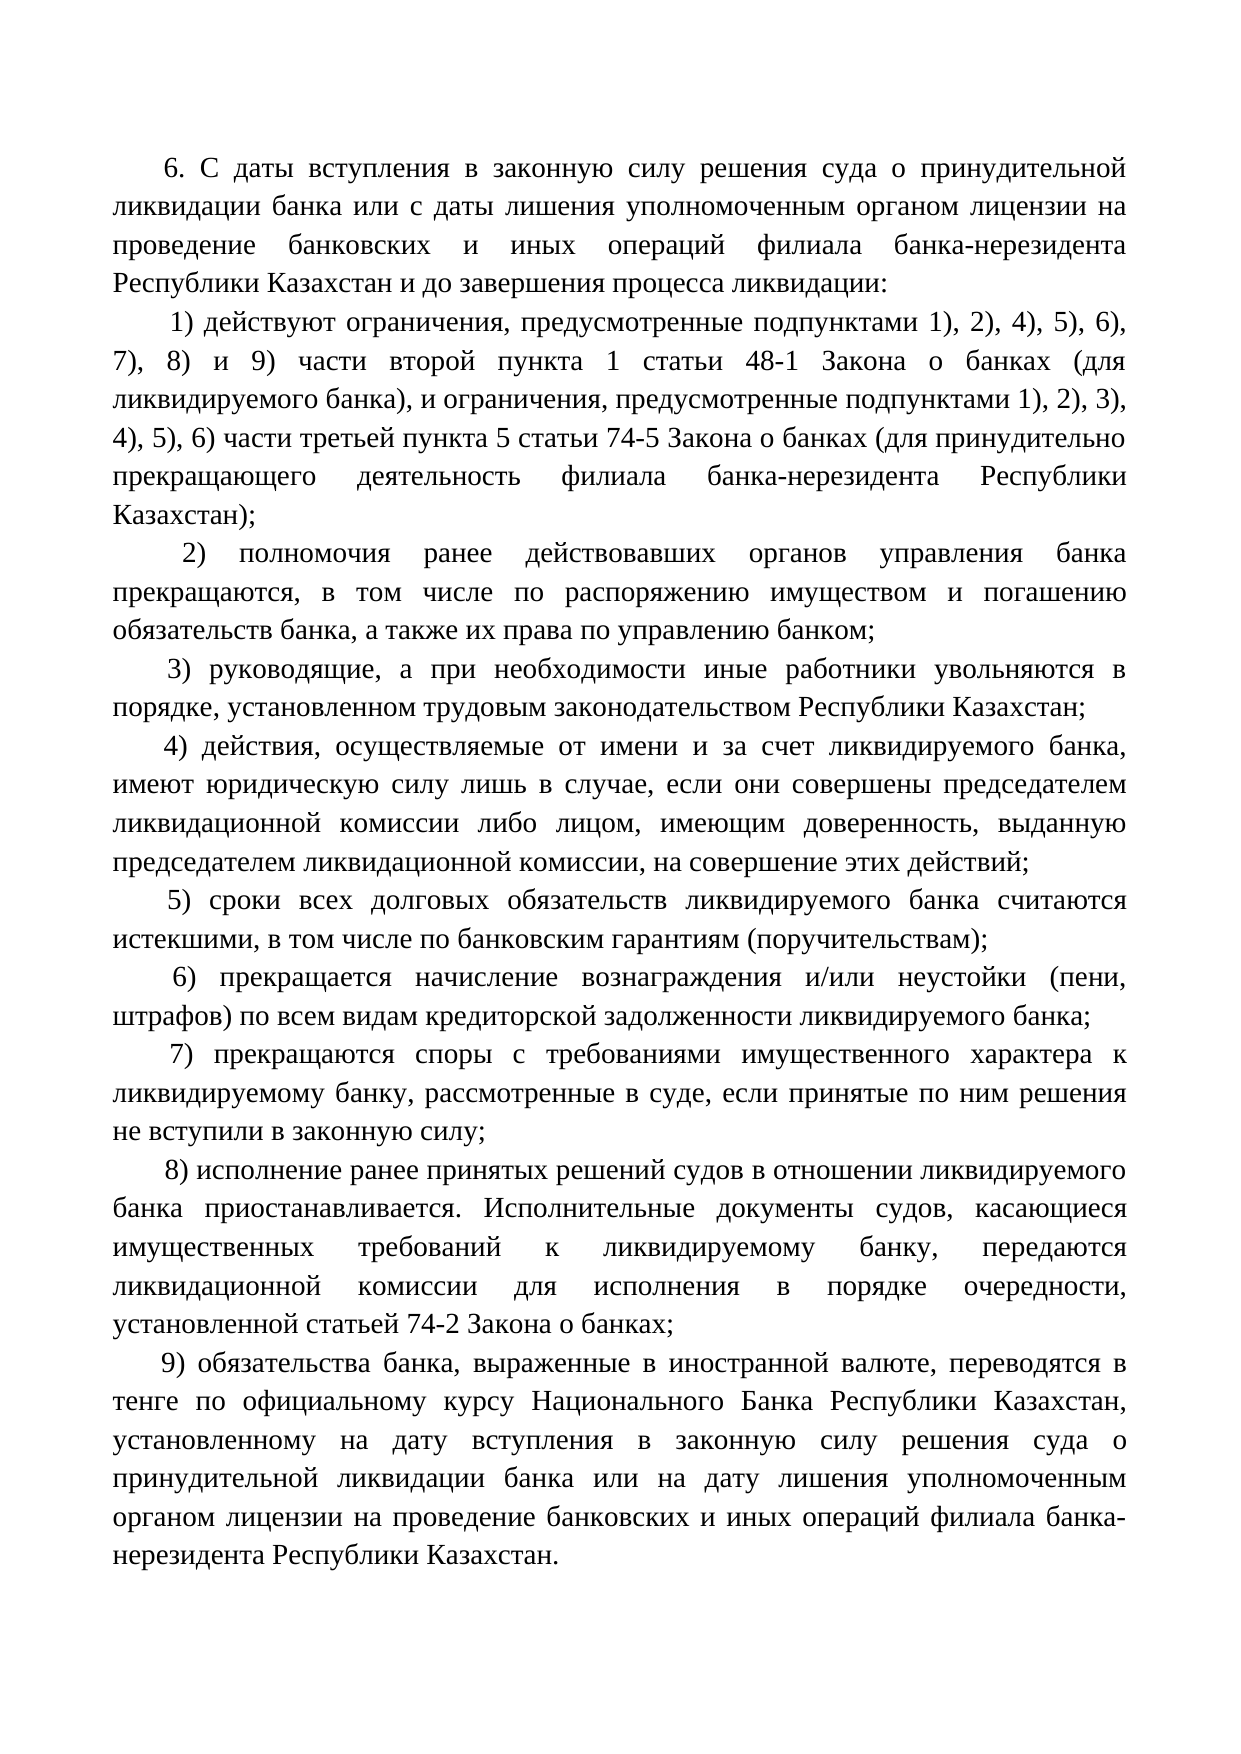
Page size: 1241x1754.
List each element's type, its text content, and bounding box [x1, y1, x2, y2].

text 5) сроки всех долговых обязательств ликвидируемого банка считаются истекшими, в том числе по банковским гарантиям (поручительствам); [112, 882, 1128, 954]
text 4) действия, осуществляемые от имени и за счет ликвидируемого банка, имеют юридическую силу лишь в случае, если они совершены председателем ликвидационной комиссии либо лицом, имеющим доверенность, выданную председателем ликвидационной комиссии, на совершение этих действий; [112, 728, 1128, 877]
text 7) прекращаются споры с требованиями имущественного характера к ликвидируемому банку, рассмотренные в суде, если принятые по ним решения не вступили в законную силу; [112, 1036, 1128, 1147]
text 6. С даты вступления в законную силу решения суда о принудительной ликвидации банка или с даты лишения уполномоченным органом лицензии на проведение банковских и иных операций филиала банка-нерезидента Республики Казахстан и до завершения процесса ликвидации: [112, 150, 1128, 299]
text 8) исполнение ранее принятых решений судов в отношении ликвидируемого банка приостанавливается. Исполнительные документы судов, касающиеся имущественных требований к ликвидируемому банку, передаются ликвидационной комиссии для исполнения в порядке очередности, установленной статьей 74-2 Закона о банках; [112, 1152, 1128, 1340]
text 6) прекращается начисление вознаграждения и/или неустойки (пени, штрафов) по всем видам кредиторской задолженности ликвидируемого банка; [112, 959, 1128, 1031]
text 9) обязательства банка, выраженные в иностранной валюте, переводятся в тенге по официальному курсу Национального Банка Республики Казахстан, установленному на дату вступления в законную силу решения суда о принудительной ликвидации банка или на дату лишения уполномоченным органом лицензии на проведение банковских и иных операций филиала банка-нерезидента Республики Казахстан. [112, 1345, 1128, 1571]
text 3) руководящие, а при необходимости иные работники увольняются в порядке, установленном трудовым законодательством Республики Казахстан; [112, 651, 1128, 723]
text 1) действуют ограничения, предусмотренные подпунктами 1), 2), 4), 5), 6), 7), 8) и 9) части второй пункта 1 статьи 48-1 Закона о банках (для ликвидируемого банка), и ограничения, предусмотренные подпунктами 1), 2), 3), 4), 5), 6) части третьей пункта 5 статьи 74-5 Закона о банках (для принудительно прекращающего деятельность филиала банка-нерезидента Республики Казахстан); [112, 304, 1128, 530]
text 2) полномочия ранее действовавших органов управления банка прекращаются, в том числе по распоряжению имуществом и погашению обязательств банка, а также их права по управлению банком; [112, 535, 1128, 646]
